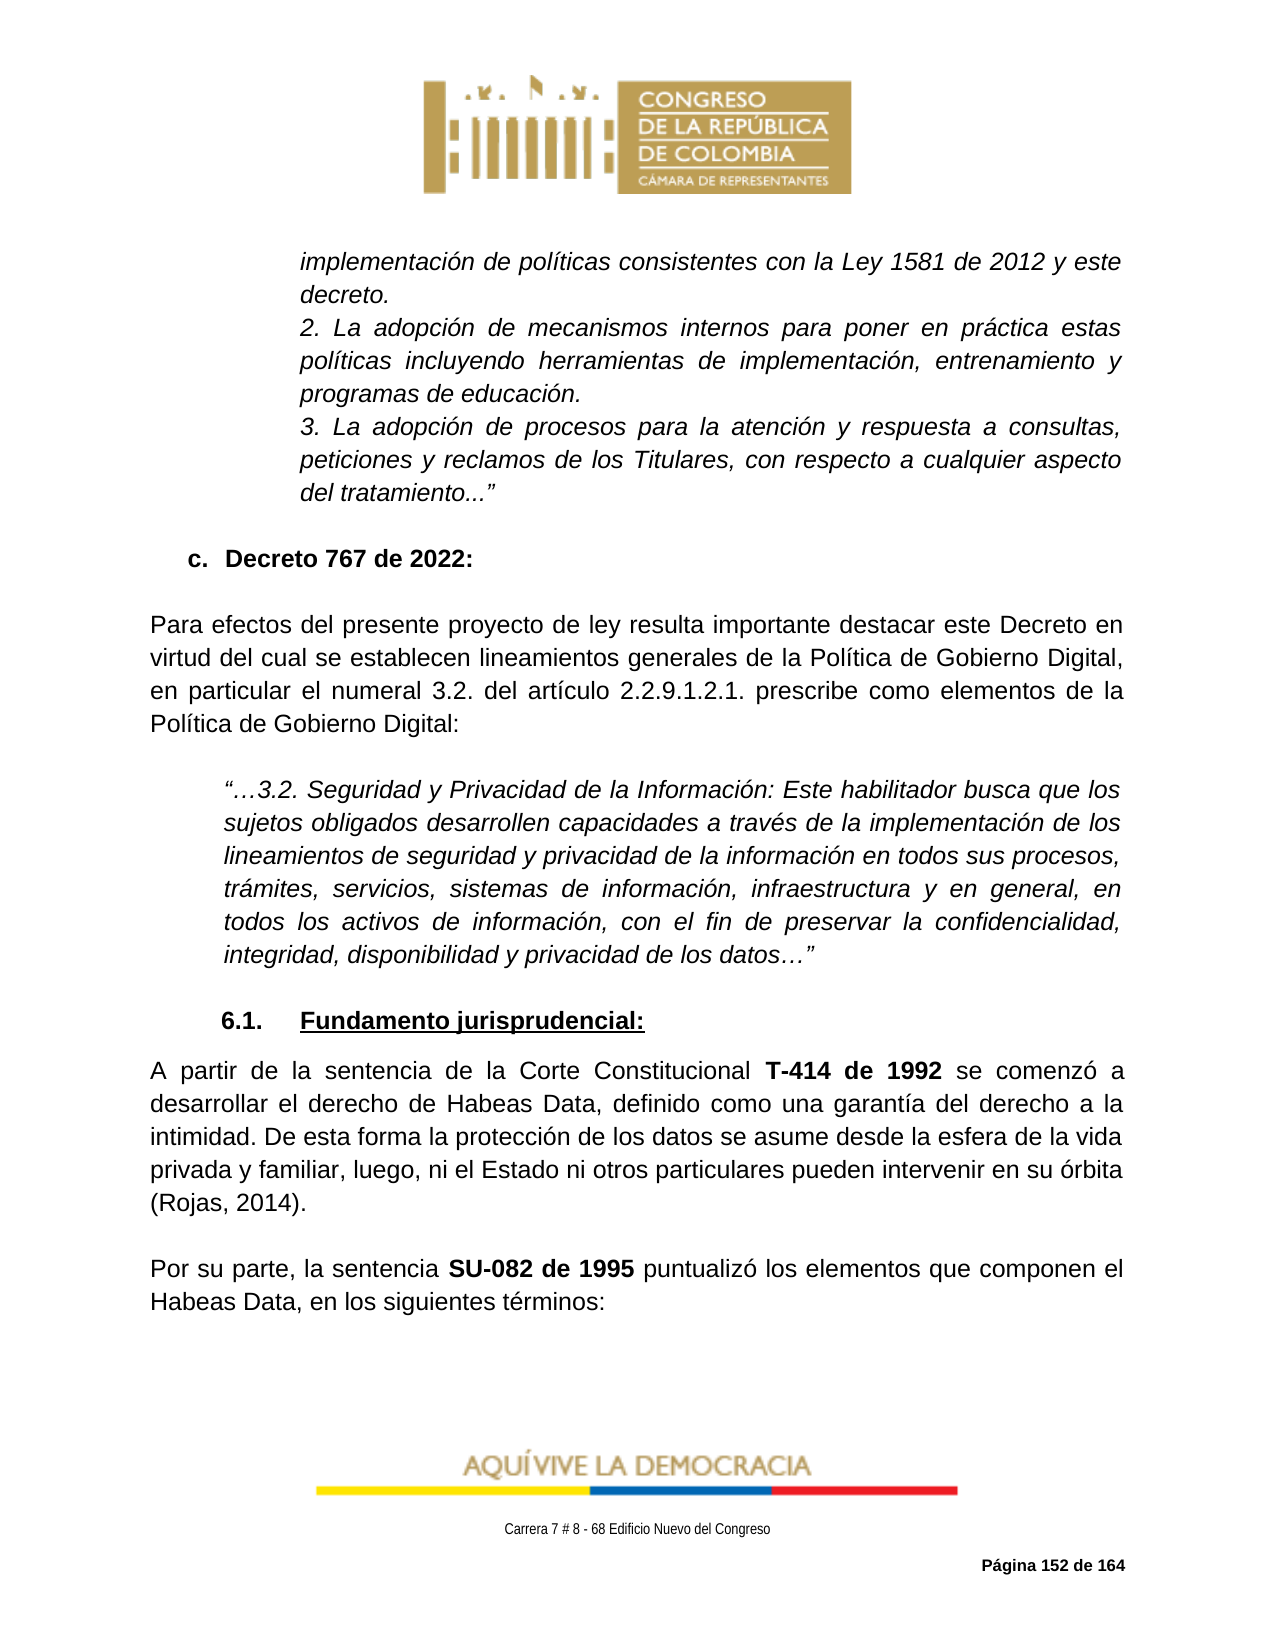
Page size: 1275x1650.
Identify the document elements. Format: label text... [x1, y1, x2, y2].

text Por su parte, la sentencia SU-082 de 1995 puntualizó los elementos que componen el Habeas Data, en los siguientes términos: [150, 1254, 1125, 1316]
list Decreto 767 de 2022: [187, 544, 1125, 573]
list Fundamento jurisprudencial: [262, 1006, 1125, 1035]
text Para efectos del presente proyecto de ley resulta importante destacar este Decreto en virtud del cual se establecen lineamientos generales de la Política de Gobierno Digital, en particular el numeral 3.2. del artículo 2.2.9.1.2.1. prescribe como elementos de la Política de Gobierno Digital: [150, 610, 1125, 738]
text A partir de la sentencia de la Corte Constitucional T-414 de 1992 se comenzó a desarrollar el derecho de Habeas Data, definido como una garantía del derecho a la intimidad. De esta forma la protección de los datos se asume desde la esfera de la vida privada y familiar, luego, ni el Estado ni otros particulares pueden intervenir en su órbita (Rojas, 2014). [150, 1056, 1125, 1217]
text 3. La adopción de procesos para la atención y respuesta a consultas, peticiones y reclamos de los Titulares, con respecto a cualquier aspecto del tratamiento...” [300, 412, 1125, 507]
text “…3.2. Seguridad y Privacidad de la Información: Este habilitador busca que los sujetos obligados desarrollen capacidades a través de la implementación de los lineamientos de seguridad y privacidad de la información en todos sus procesos, trámites, servicios, sistemas de información, infraestructura y en general, en todos los activos de información, con el fin de preservar la confidencialidad, integridad, disponibilidad y privacidad de los datos…” [224, 775, 1125, 969]
picture [296, 1440, 979, 1500]
text 2. La adopción de mecanismos internos para poner en práctica estas políticas incluyendo herramientas de implementación, entrenamiento y programas de educación. [300, 313, 1125, 408]
picture [423, 75, 852, 194]
